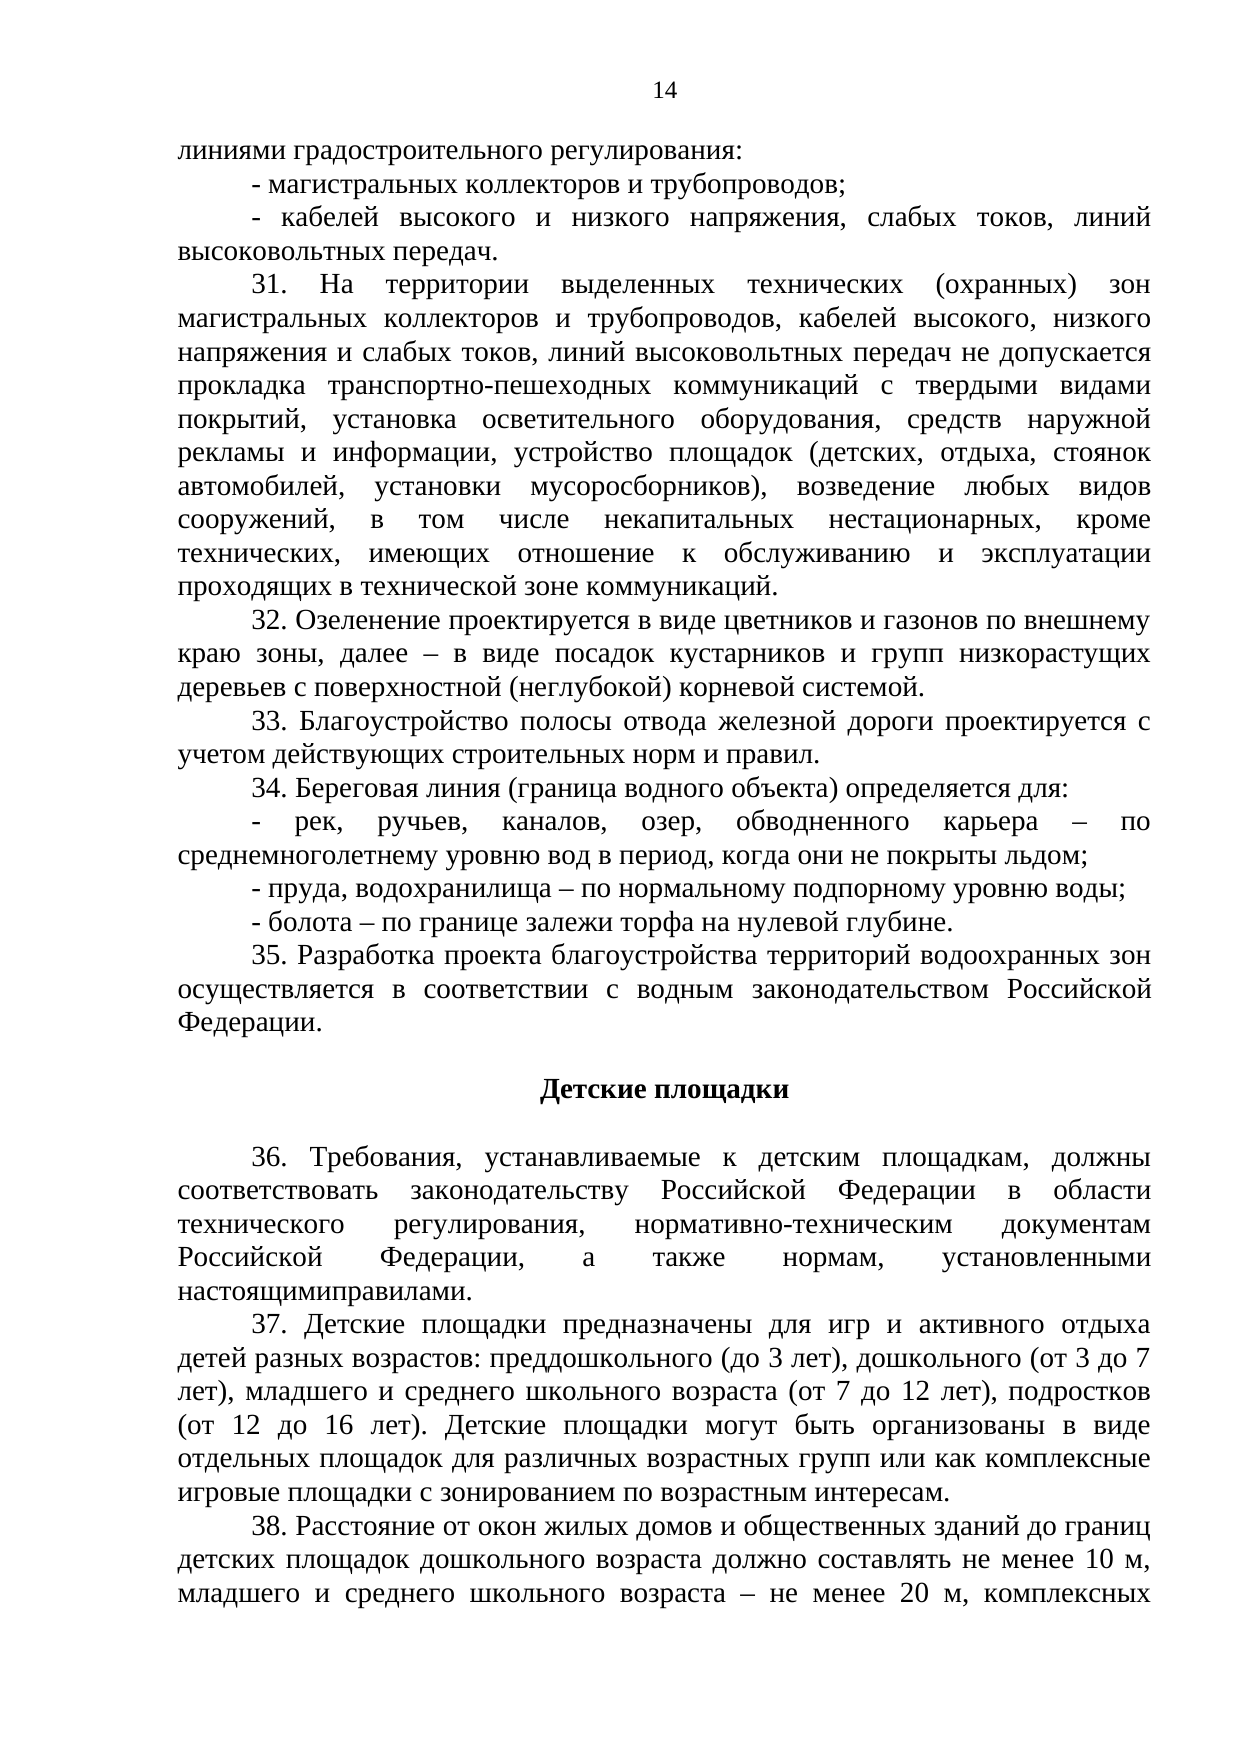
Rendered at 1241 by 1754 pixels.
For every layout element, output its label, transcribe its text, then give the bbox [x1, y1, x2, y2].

list Детские площадки [177, 1072, 1152, 1105]
list - кабелей высокого и низкого напряжения, слабых токов, линий высоковольтных передач. [177, 199, 1152, 267]
list - пруда, водохранилища – по нормальному подпорному уровню воды; [177, 870, 1152, 904]
list 31. На территории выделенных технических (охранных) зон магистральных коллекторов и трубопроводов, кабелей высокого, низкого напряжения и слабых токов, линий высоковольтных передач не допускается прокладка транспортно-пешеходных коммуникаций с твердыми видами покрытий, установка осветительного оборудования, средств наружной рекламы и информации, устройство площадок (детских, отдыха, стоянок автомобилей, установки мусоросборников), возведение любых видов сооружений, в том числе некапитальных нестационарных, кроме технических, имеющих отношение к обслуживанию и эксплуатации проходящих в технической зоне коммуникаций. [177, 267, 1152, 602]
list - магистральных коллекторов и трубопроводов; [177, 166, 1152, 199]
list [177, 132, 1152, 166]
list 32. Озеленение проектируется в виде цветников и газонов по внешнему краю зоны, далее – в виде посадок кустарников и групп низкорастущих деревьев с поверхностной (неглубокой) корневой системой. [177, 602, 1152, 703]
list 37. Детские площадки предназначены для игр и активного отдыха детей разных возрастов: преддошкольного (до 3 лет), дошкольного (от 3 до 7 лет), младшего и среднего школьного возраста (от 7 до 12 лет), подростков (от 12 до 16 лет). Детские площадки могут быть организованы в виде отдельных площадок для различных возрастных групп или как комплексные игровые площадки с зонированием по возрастным интересам. [177, 1306, 1152, 1508]
list 36. Требования, устанавливаемые к детским площадкам, должны соответствовать законодательству Российской Федерации в области технического регулирования, нормативно-техническим документам Российской Федерации, а также нормам, установленными настоящимиправилами. [177, 1139, 1152, 1306]
list 33. Благоустройство полосы отвода железной дороги проектируется с учетом действующих строительных норм и правил. [177, 703, 1152, 770]
list 34. Береговая линия (граница водного объекта) определяется для: [177, 770, 1152, 803]
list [177, 1508, 1152, 1608]
list - рек, ручьев, каналов, озер, обводненного карьера – по среднемноголетнему уровню вод в период, когда они не покрыты льдом; [177, 803, 1152, 870]
list - болота – по границе залежи торфа на нулевой глубине. [177, 904, 1152, 937]
list 35. Разработка проекта благоустройства территорий водоохранных зон осуществляется в соответствии с водным законодательством Российской Федерации. [177, 937, 1152, 1038]
